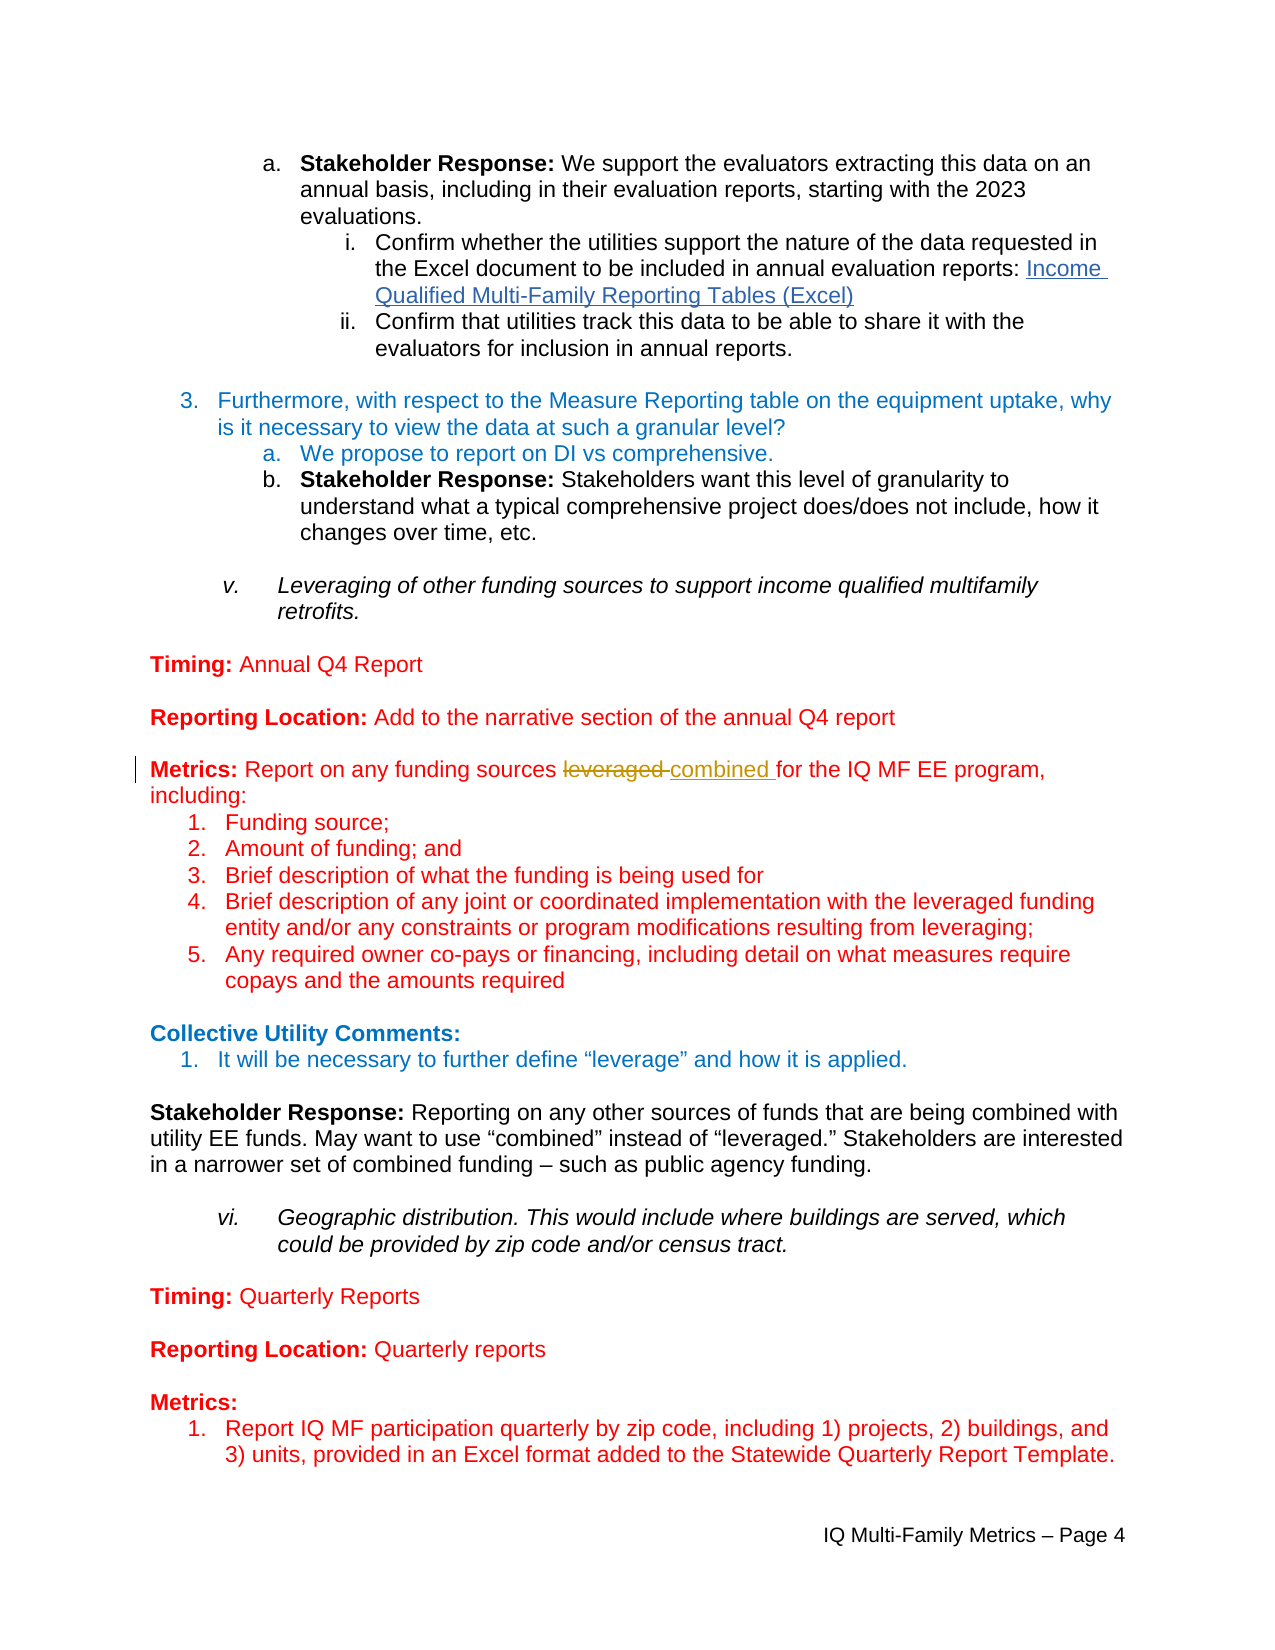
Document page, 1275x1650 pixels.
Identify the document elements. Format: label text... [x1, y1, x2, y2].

list We propose to report on DI vs comprehensive. [262, 440, 1125, 466]
text Metrics: [150, 1389, 1125, 1415]
list Any required owner co-pays or financing, including detail on what measures require copays and the amounts required [187, 941, 1125, 993]
list Leveraging of other funding sources to support income qualified multifamily retrofits. [240, 572, 1125, 624]
list Stakeholder Response: Stakeholders want this level of granularity to understand what a typical comprehensive project does/does not include, how it changes over time, etc. [262, 466, 1125, 545]
text Timing: Quarterly Reports [150, 1283, 1125, 1309]
list Furthermore, with respect to the Measure Reporting table on the equipment uptake, why is it necessary to view the data at such a granular level? [180, 387, 1125, 440]
text Timing: Annual Q4 Report [150, 651, 1125, 677]
list Geographic distribution. This would include where buildings are served, which could be provided by zip code and/or census tract. [240, 1204, 1125, 1257]
list Amount of funding; and [187, 835, 1125, 862]
text Reporting Location: Add to the narrative section of the annual Q4 report [150, 703, 1125, 730]
list Stakeholder Response: We support the evaluators extracting this data on an annual basis, including in their evaluation reports, starting with the 2023 evaluations. [262, 150, 1125, 229]
list Funding source; [187, 809, 1125, 835]
text Collective Utility Comments: [150, 1020, 1125, 1046]
text Stakeholder Response: Reporting on any other sources of funds that are being combined with utility EE funds. May want to use “combined” instead of “leveraged.” Stakeholders are interested in a narrower set of combined funding – such as public agency funding. [150, 1099, 1125, 1178]
text Metrics: Report on any funding sources for the IQ MF EE program, including: [150, 756, 1125, 809]
list Confirm that utilities track this data to be able to share it with the evaluators for inclusion in annual reports. [356, 308, 1125, 361]
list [187, 1415, 1125, 1468]
text Reporting Location: Quarterly reports [150, 1336, 1125, 1362]
list Confirm whether the utilities support the nature of the data requested in the Excel document to be included in annual evaluation reports: Income Qualified Multi-Family Reporting Tables (Excel) [356, 229, 1125, 308]
list Brief description of what the funding is being used for [187, 862, 1125, 888]
list It will be necessary to further define “leverage” and how it is applied. [180, 1046, 1125, 1072]
list Brief description of any joint or coordinated implementation with the leveraged funding entity and/or any constraints or program modifications resulting from leveraging; [187, 888, 1125, 941]
